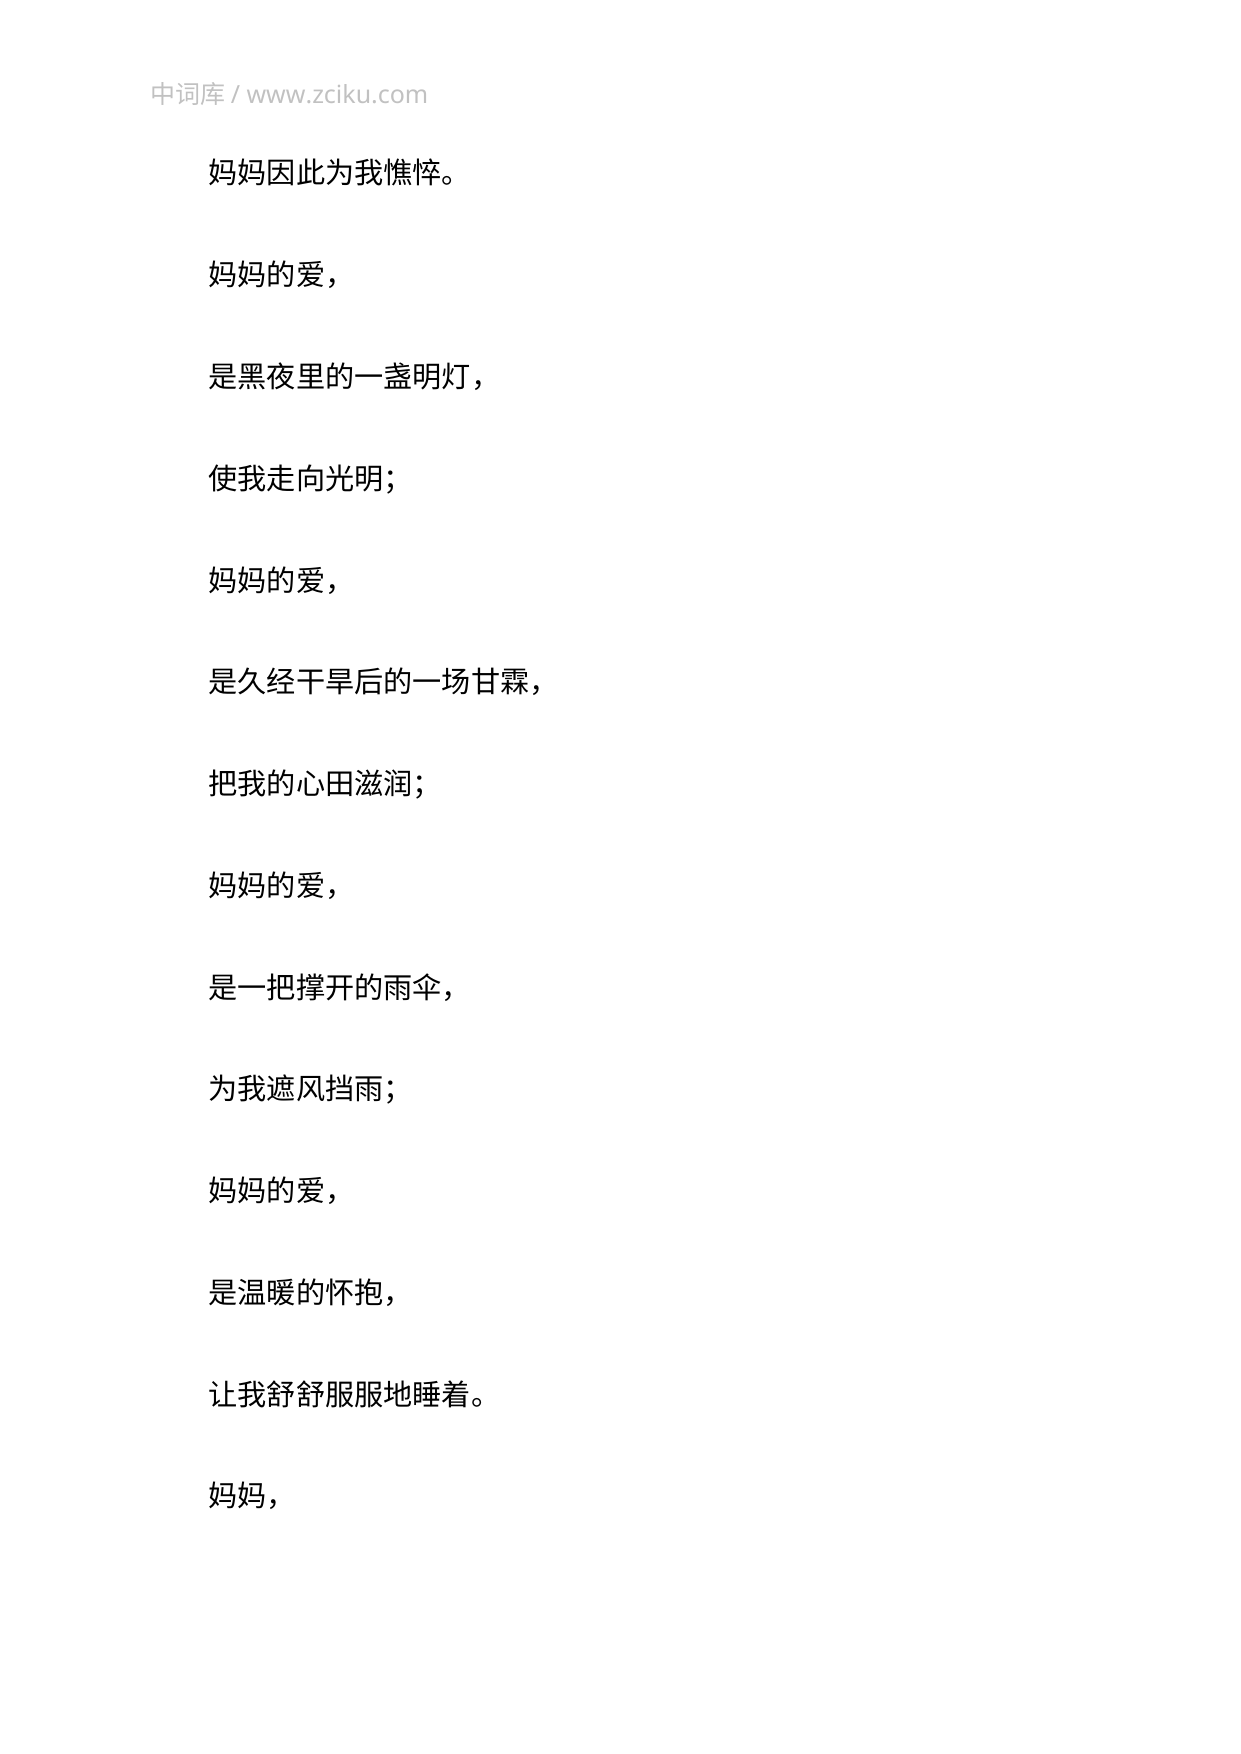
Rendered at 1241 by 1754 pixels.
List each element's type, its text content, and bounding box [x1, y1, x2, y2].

text 是温暖的怀抱， [150, 1269, 1090, 1312]
text 使我走向光明； [150, 455, 1090, 498]
text 妈妈的爱， [150, 557, 1090, 599]
text 为我遮风挡雨； [150, 1066, 1090, 1108]
text 让我舒舒服服地睡着。 [150, 1371, 1090, 1413]
text 是黑夜里的一盏明灯， [150, 353, 1090, 396]
text 妈妈的爱， [150, 1168, 1090, 1210]
text 把我的心田滋润； [150, 761, 1090, 803]
text 是久经干旱后的一场甘霖， [150, 659, 1090, 701]
text 妈妈因此为我憔悴。 [150, 150, 1090, 192]
text 妈妈， [150, 1473, 1090, 1515]
text 是一把撑开的雨伞， [150, 964, 1090, 1006]
text 妈妈的爱， [150, 252, 1090, 294]
text 妈妈的爱， [150, 862, 1090, 905]
